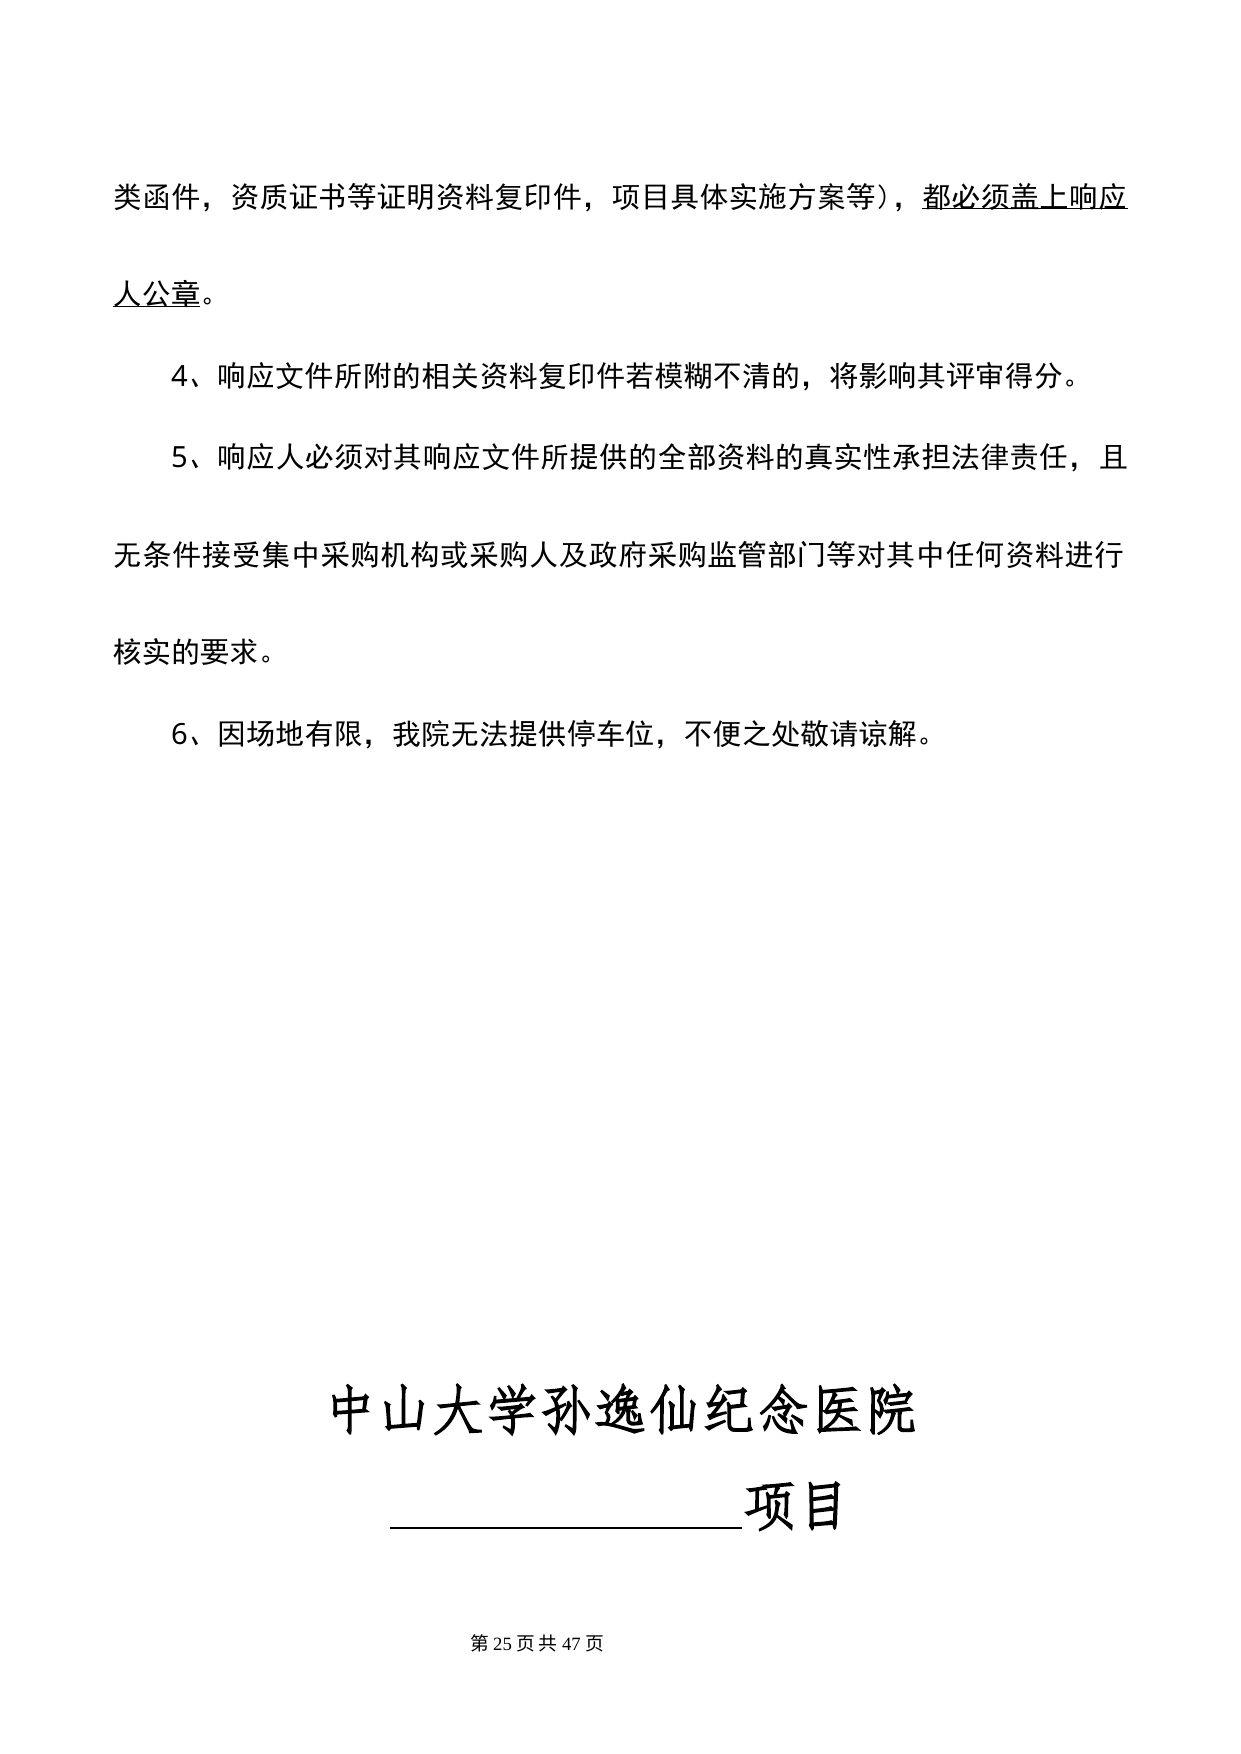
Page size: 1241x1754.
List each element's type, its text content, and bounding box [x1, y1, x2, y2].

text 中山大学孙逸仙纪念医院 [112, 1373, 1128, 1438]
text 项目 [112, 1469, 1128, 1534]
list 响应文件所附的相关资料复印件若模糊不清的，将影响其评审得分。 [112, 341, 1128, 406]
list 因场地有限，我院无法提供停车位，不便之处敬请谅解。 [112, 699, 1128, 764]
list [112, 162, 1128, 324]
list 响应人必须对其响应文件所提供的全部资料的真实性承担法律责任，且无条件接受集中采购机构或采购人及政府采购监管部门等对其中任何资料进行核实的要求。 [112, 423, 1128, 683]
